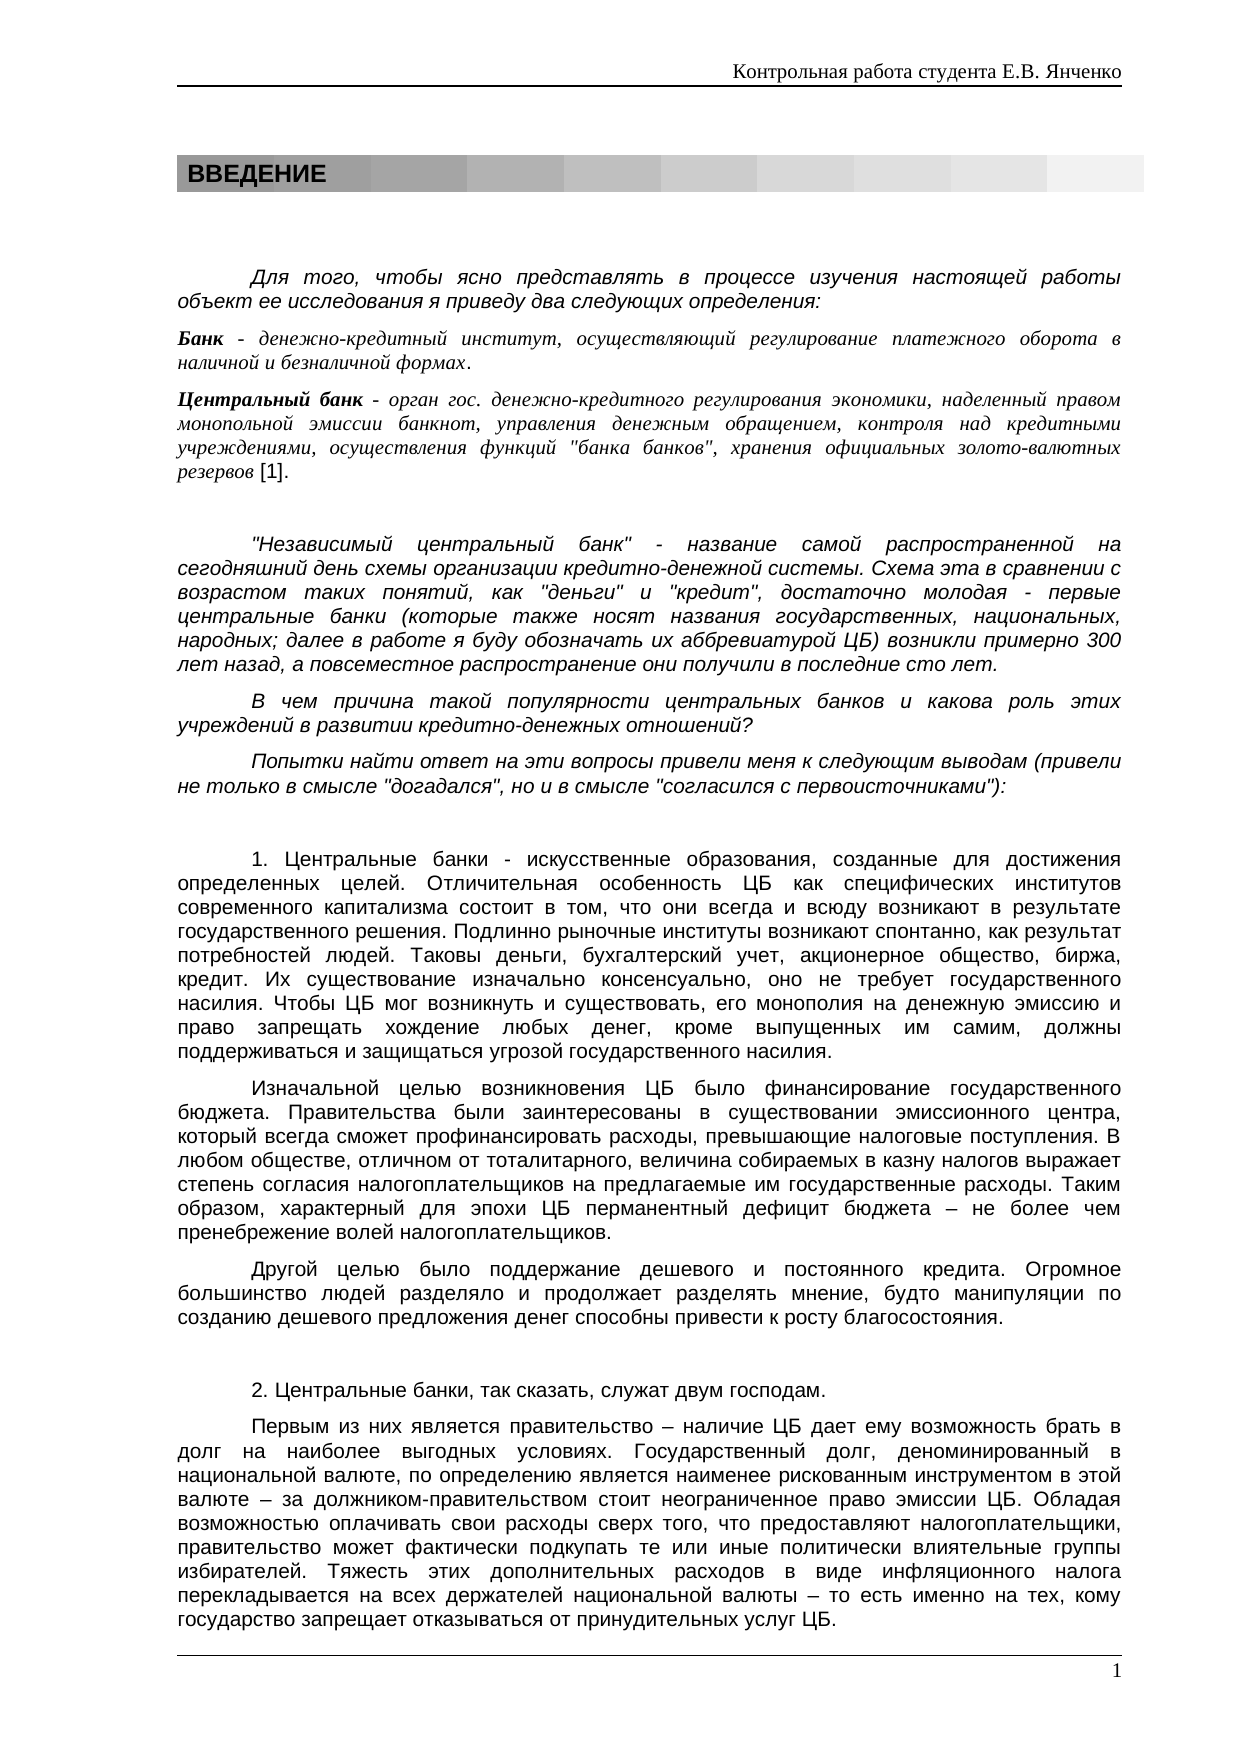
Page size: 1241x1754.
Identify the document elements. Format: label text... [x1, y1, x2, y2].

text 2. Центральные банки, так сказать, служат двум господам. [177, 1378, 1122, 1402]
table_header [467, 155, 564, 192]
table_header ние [274, 155, 371, 192]
table_header [757, 155, 854, 192]
text "Независимый центральный банк" - название самой распространенной на сегодняшний день схемы организации кредитно-денежной системы. Схема эта в сравнении с возрастом таких понятий, как "деньги" и "кредит", достаточно молодая - первые центральные банки (которые также носят названия государственных, национальных, народных; далее в работе я буду обозначать их аббревиатурой ЦБ) возникли примерно 300 лет назад, а повсеместное распространение они получили в последние сто лет. [177, 532, 1122, 676]
text Банк - денежно-кредитный институт, осуществляющий регулирование платежного оборота в наличной и безналичной формах. [177, 326, 1122, 374]
table_header [951, 155, 1047, 192]
table_header [854, 155, 951, 192]
table_header [371, 155, 467, 192]
text Попытки найти ответ на эти вопросы привели меня к следующим выводам (привели не только в смысле "догадался", но и в смысле "согласился с первоисточниками"): [177, 749, 1122, 798]
text Для того, чтобы ясно представлять в процессе изучения настоящей работы объект ее исследования я приведу два следующих определения: [177, 265, 1122, 313]
text Центральный банк - орган гос. денежно-кредитного регулирования экономики, наделенный правом монопольной эмиссии банкнот, управления денежным обращением, контроля над кредитными учреждениями, осуществления функций "банка банков", хранения официальных золото-валютных резервов [1]. [177, 387, 1122, 483]
text 1. Центральные банки - искусственные образования, созданные для достижения определенных целей. Отличительная особенность ЦБ как специфических институтов современного капитализма состоит в том, что они всегда и всюду возникают в результате государственного решения. Подлинно рыночные институты возникают спонтанно, как результат потребностей людей. Таковы деньги, бухгалтерский учет, акционерное общество, биржа, кредит. Их существование изначально консенсуально, оно не требует государственного насилия. Чтобы ЦБ мог возникнуть и существовать, его монополия на денежную эмиссию и право запрещать хождение любых денег, кроме выпущенных им самим, должны поддерживаться и защищаться угрозой государственного насилия. [177, 847, 1122, 1063]
table_header [564, 155, 661, 192]
table_header [1047, 155, 1144, 192]
text Другой целью было поддержание дешевого и постоянного кредита. Огромное большинство людей разделяло и продолжает разделять мнение, будто манипуляции по созданию дешевого предложения денег способны привести к росту благосостояния. [177, 1257, 1122, 1329]
text В чем причина такой популярности центральных банков и какова роль этих учреждений в развитии кредитно-денежных отношений? [177, 689, 1122, 737]
table_header введе [177, 155, 274, 192]
text Изначальной целью возникновения ЦБ было финансирование государственного бюджета. Правительства были заинтересованы в существовании эмиссионного центра, который всегда сможет профинансировать расходы, превышающие налоговые поступления. В любом обществе, отличном от тоталитарного, величина собираемых в казну налогов выражает степень согласия налогоплательщиков на предлагаемые им государственные расходы. Таким образом, характерный для эпохи ЦБ перманентный дефицит бюджета – не более чем пренебрежение волей налогоплательщиков. [177, 1076, 1122, 1244]
text Первым из них является правительство – наличие ЦБ дает ему возможность брать в долг на наиболее выгодных условиях. Государственный долг, деноминированный в национальной валюте, по определению является наименее рискованным инструментом в этой валюте – за должником-правительством стоит неограниченное право эмиссии ЦБ. Обладая возможностью оплачивать свои расходы сверх того, что предоставляют налогоплательщики, правительство может фактически подкупать те или иные политически влиятельные группы избирателей. Тяжесть этих дополнительных расходов в виде инфляционного налога перекладывается на всех держателей национальной валюты – то есть именно на тех, кому государство запрещает отказываться от принудительных услуг ЦБ. [177, 1414, 1122, 1631]
table_header [661, 155, 757, 192]
